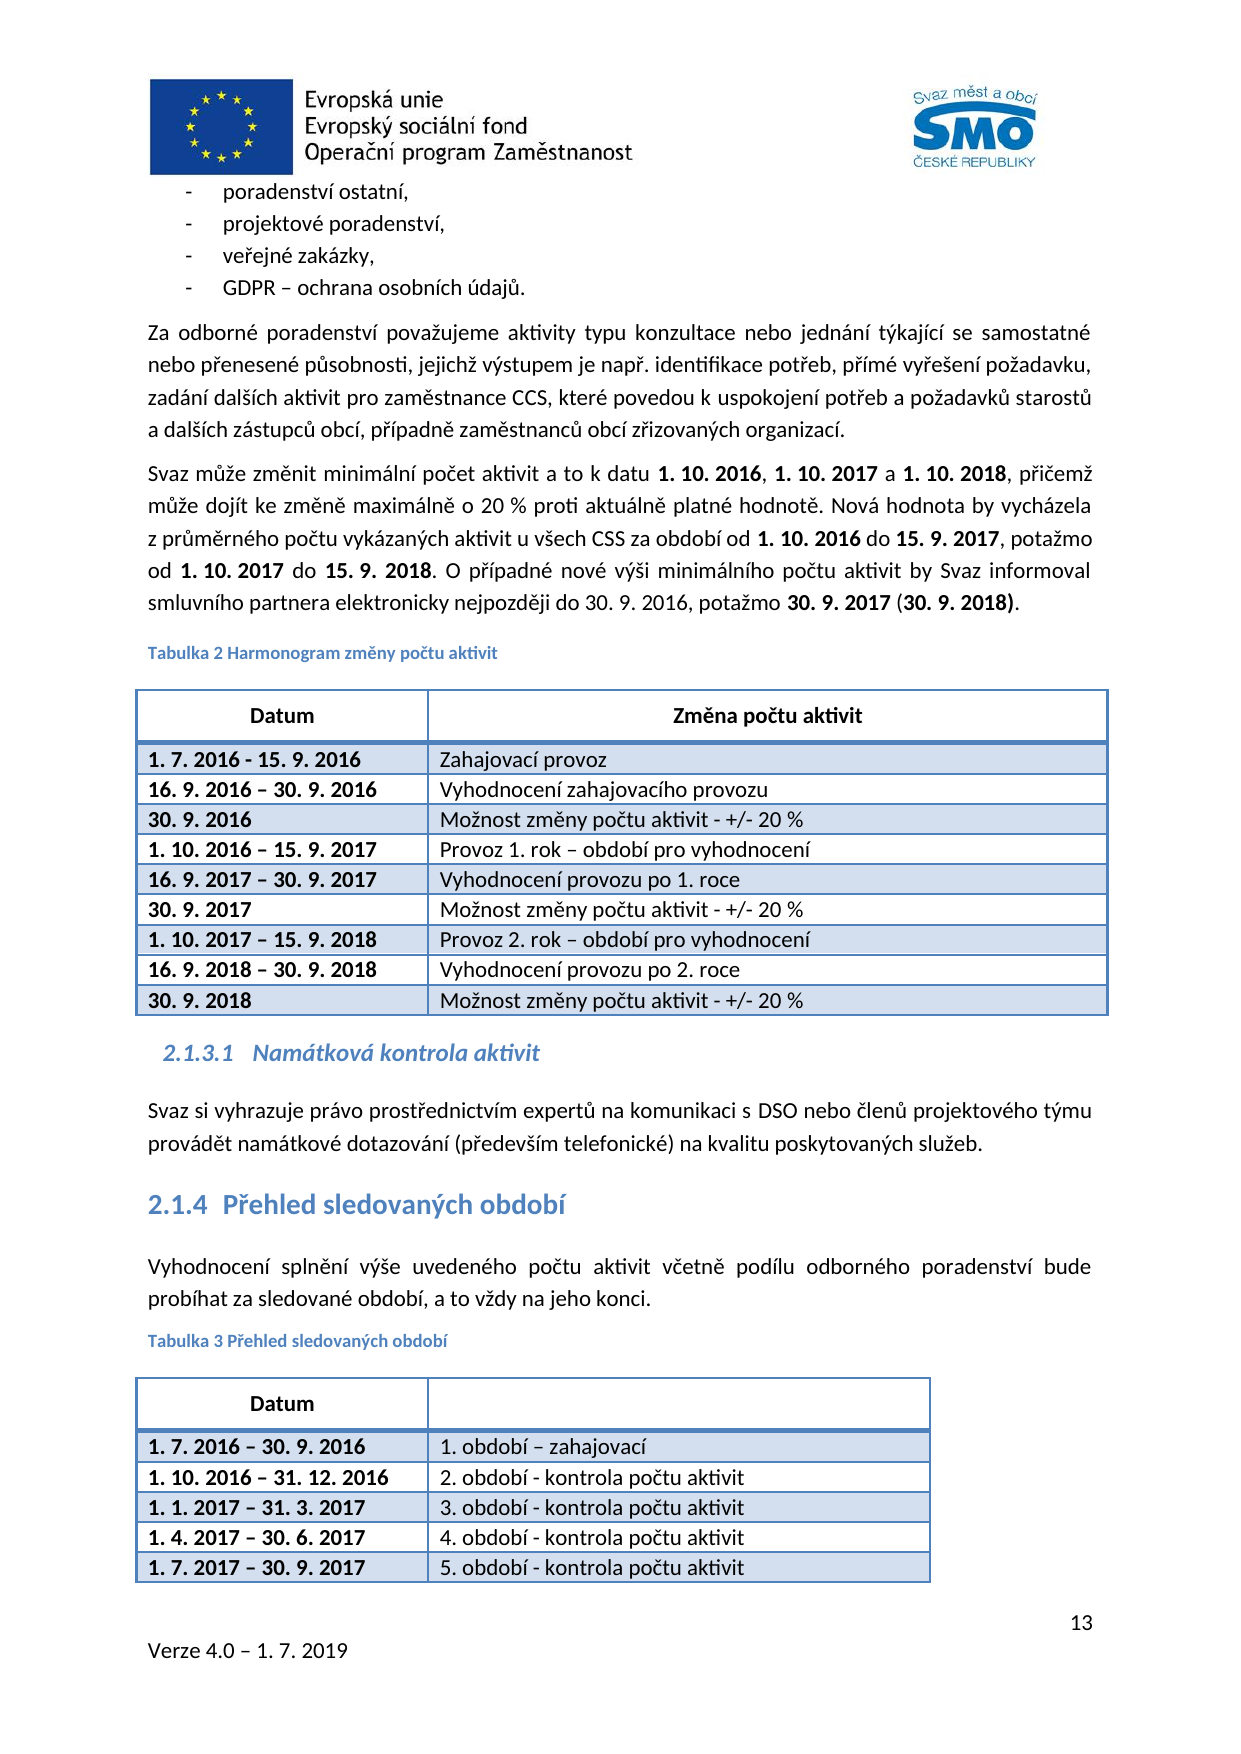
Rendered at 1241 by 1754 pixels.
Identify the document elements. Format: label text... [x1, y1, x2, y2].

table_cell 30. 9. 2016 [138, 805, 427, 833]
text Svaz může změnit minimální počet aktivit a to k datu 1. 10. 2016, 1. 10. 2017 a 1. 10. 2018, přičemž může dojít ke změně maximálně o 20 % proti aktuálně platné hodnotě. Nová hodnota by vycházela z průměrného počtu vykázaných aktivit u všech CSS za období od 1. 10. 2016 do 15. 9. 2017, potažmo od 1. 10. 2017 do 15. 9. 2018. O případné nové výši minimálního počtu aktivit by Svaz informoval smluvního partnera elektronicky nejpozději do 30. 9. 2016, potažmo 30. 9. 2017 (30. 9. 2018). [148, 459, 1093, 616]
table_header [429, 1379, 929, 1428]
table_cell Možnost změny počtu aktivit - +/- 20 % [429, 895, 1106, 923]
list veřejné zakázky, [185, 241, 1093, 269]
table_cell 1. 7. 2016 – 30. 9. 2016 [138, 1433, 427, 1461]
table_cell 2. období - kontrola počtu aktivit [429, 1463, 929, 1491]
table_cell 1. 10. 2016 – 31. 12. 2016 [138, 1463, 427, 1491]
table_cell Provoz 1. rok – období pro vyhodnocení [429, 835, 1106, 863]
table_cell 30. 9. 2018 [138, 986, 427, 1014]
table_cell Vyhodnocení provozu po 1. roce [429, 865, 1106, 893]
table_cell Vyhodnocení zahajovacího provozu [429, 775, 1106, 803]
table_cell Možnost změny počtu aktivit - +/- 20 % [429, 805, 1106, 833]
table_header Datum [138, 691, 427, 740]
table_cell 1. 10. 2016 – 15. 9. 2017 [138, 835, 427, 863]
table_header Datum [138, 1379, 427, 1428]
table_cell Možnost změny počtu aktivit - +/- 20 % [429, 986, 1106, 1014]
table_cell 1. 7. 2017 – 30. 9. 2017 [138, 1553, 427, 1581]
table_cell 16. 9. 2017 – 30. 9. 2017 [138, 865, 427, 893]
table_cell Provoz 2. rok – období pro vyhodnocení [429, 926, 1106, 953]
table_cell 1. 1. 2017 – 31. 3. 2017 [138, 1493, 427, 1521]
table_cell 5. období - kontrola počtu aktivit [429, 1553, 929, 1581]
subtitle Namátková kontrola aktivit [162, 1037, 1093, 1067]
table_cell 4. období - kontrola počtu aktivit [429, 1523, 929, 1551]
list projektové poradenství, [185, 209, 1093, 237]
table_cell 30. 9. 2017 [138, 895, 427, 923]
table_cell 16. 9. 2018 – 30. 9. 2018 [138, 956, 427, 984]
text Za odborné poradenství považujeme aktivity typu konzultace nebo jednání týkající se samostatné nebo přenesené působnosti, jejichž výstupem je např. identifikace potřeb, přímé vyřešení požadavku, zadání dalších aktivit pro zaměstnance CCS, které povedou k uspokojení potřeb a požadavků starostů a dalších zástupců obcí, případně zaměstnanců obcí zřizovaných organizací. [148, 318, 1093, 443]
picture [147, 73, 1093, 177]
table_cell 1. období – zahajovací [429, 1433, 929, 1461]
table_cell 1. 10. 2017 – 15. 9. 2018 [138, 926, 427, 953]
table_cell 1. 4. 2017 – 30. 6. 2017 [138, 1523, 427, 1551]
text Vyhodnocení splnění výše uvedeného počtu aktivit včetně podílu odborného poradenství bude probíhat za sledované období, a to vždy na jeho konci. [148, 1252, 1093, 1312]
table_header Změna počtu aktivit [429, 691, 1106, 740]
table_cell Vyhodnocení provozu po 2. roce [429, 956, 1106, 984]
text Svaz si vyhrazuje právo prostřednictvím expertů na komunikaci s DSO nebo členů projektového týmu provádět namátkové dotazování (především telefonické) na kvalitu poskytovaných služeb. [148, 1097, 1093, 1157]
list poradenství ostatní, [185, 177, 1093, 205]
list GDPR – ochrana osobních údajů. [185, 273, 1093, 302]
table_cell Zahajovací provoz [429, 745, 1106, 773]
table_cell 16. 9. 2016 – 30. 9. 2016 [138, 775, 427, 803]
table_cell 1. 7. 2016 - 15. 9. 2016 [138, 745, 427, 773]
subtitle Přehled sledovaných období [148, 1186, 1093, 1222]
table_cell 3. období - kontrola počtu aktivit [429, 1493, 929, 1521]
